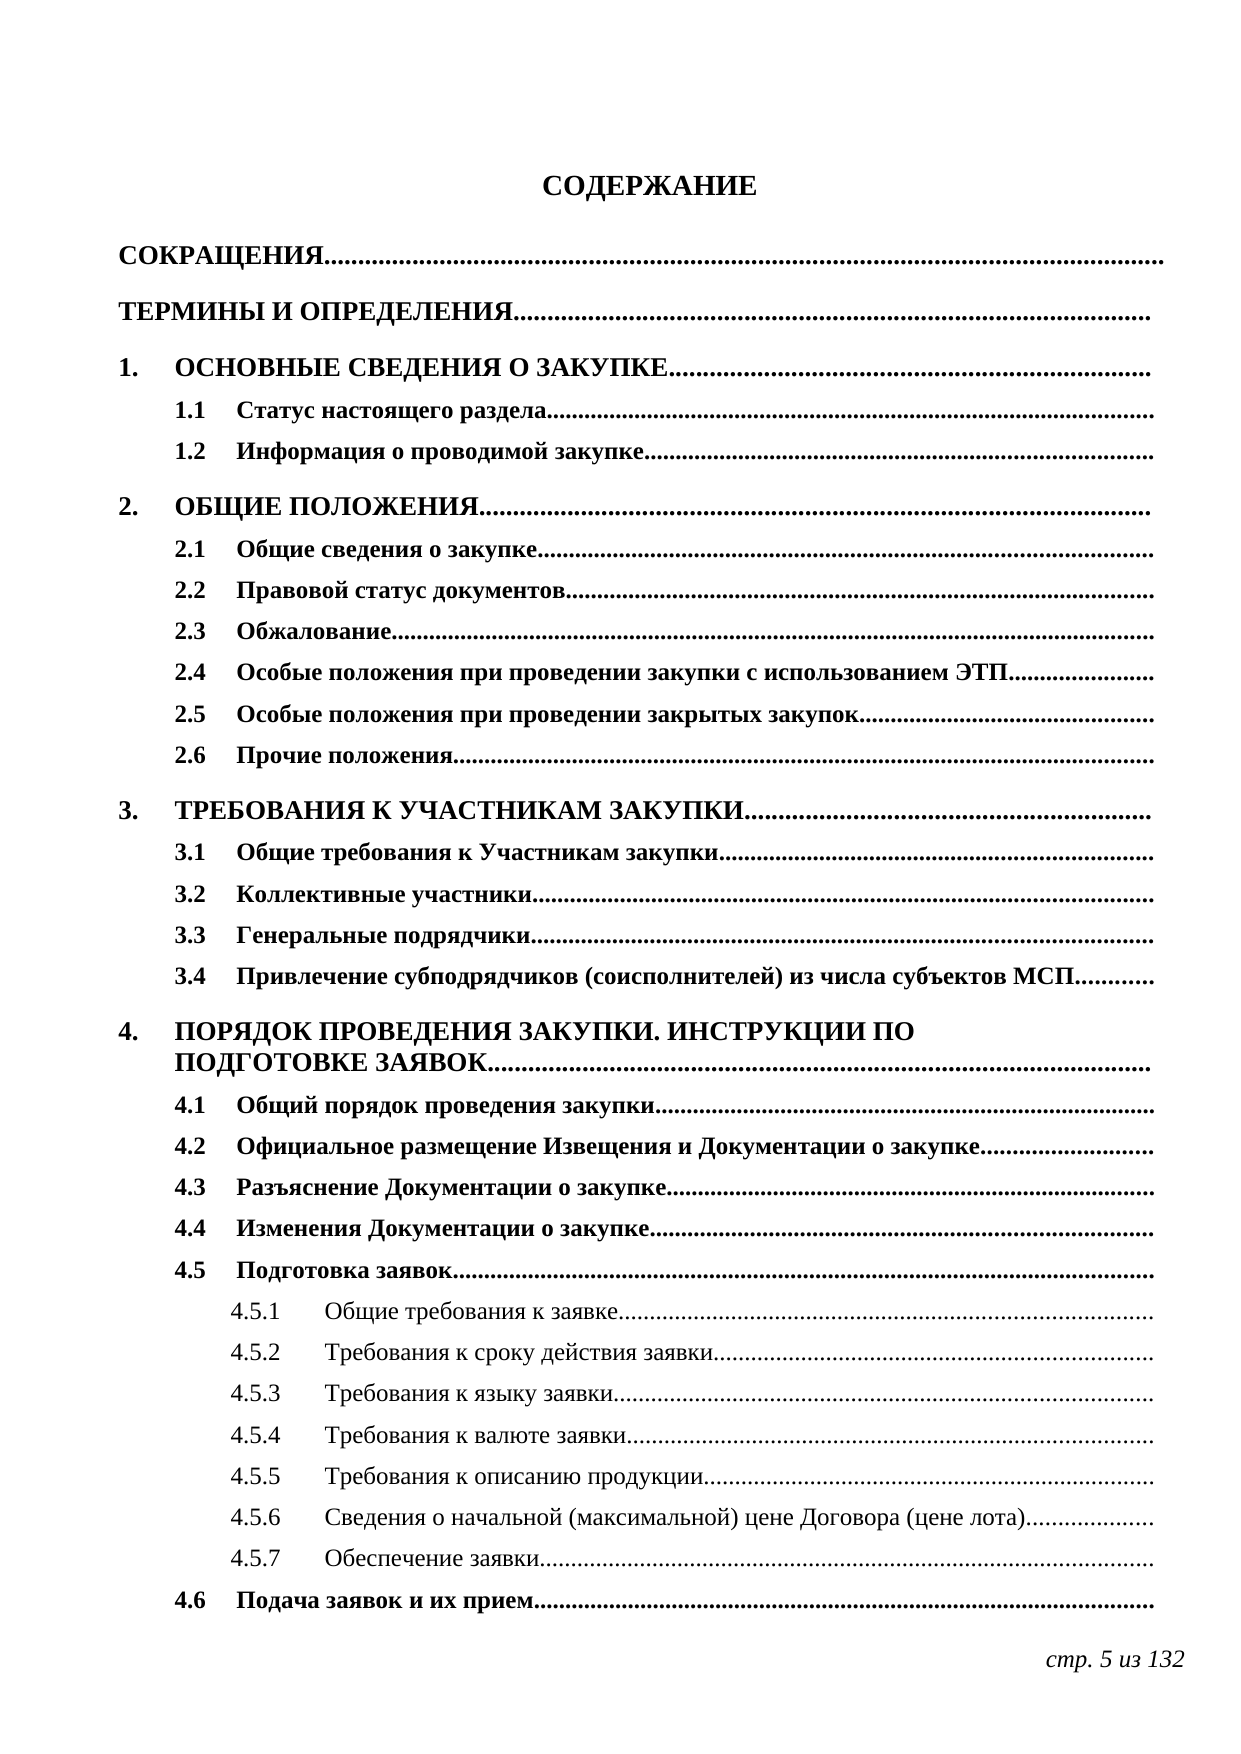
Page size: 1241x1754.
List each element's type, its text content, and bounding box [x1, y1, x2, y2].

text СОДЕРЖАНИЕ [118, 168, 1181, 202]
text 4.5.7 Обеспечение заявки 35 [230, 1543, 1063, 1572]
text 3.2 Коллективные участники 24 [174, 879, 1093, 907]
text 2. ОБЩИЕ ПОЛОЖЕНИЯ 19 [118, 490, 1063, 521]
text 2.4 Особые положения при проведении закупки с использованием ЭТП 21 [174, 657, 1093, 686]
text 4. ПОРЯДОК ПРОВЕДЕНИЯ ЗАКУПКИ. ИНСТРУКЦИИ ПО ПОДГОТОВКЕ ЗАЯВОК 29 [118, 1015, 1063, 1077]
text 4.5 Подготовка заявок 31 [174, 1255, 1093, 1283]
text 4.5.4 Требования к валюте заявки 34 [230, 1420, 1063, 1448]
text 3.3 Генеральные подрядчики 26 [174, 920, 1093, 949]
text ТЕРМИНЫ И ОПРЕДЕЛЕНИЯ 11 [118, 295, 1063, 326]
text 3.1 Общие требования к Участникам закупки 24 [174, 837, 1093, 866]
text 2.2 Правовой статус документов 19 [174, 575, 1093, 604]
text 2.6 Прочие положения 22 [174, 740, 1093, 769]
text 4.5.2 Требования к сроку действия заявки 34 [230, 1337, 1063, 1366]
text 4.2 Официальное размещение Извещения и Документации о закупке 29 [174, 1131, 1093, 1160]
text 4.3 Разъяснение Документации о закупке 30 [174, 1172, 1093, 1201]
text 4.5.6 Сведения о начальной (максимальной) цене Договора (цене лота) 35 [230, 1502, 1063, 1531]
text 4.6 Подача заявок и их прием 36 [174, 1585, 1093, 1613]
text 4.1 Общий порядок проведения закупки 29 [174, 1090, 1093, 1118]
text 2.3 Обжалование 20 [174, 616, 1093, 645]
text 2.1 Общие сведения о закупке 19 [174, 534, 1093, 562]
text СОКРАЩЕНИЯ 9 [118, 239, 1063, 270]
text 1. ОСНОВНЫЕ СВЕДЕНИЯ О ЗАКУПКЕ 14 [118, 351, 1063, 383]
text 2.5 Особые положения при проведении закрытых закупок 21 [174, 699, 1093, 727]
text 3. ТРЕБОВАНИЯ К УЧАСТНИКАМ ЗАКУПКИ 24 [118, 794, 1063, 825]
text 4.5.1 Общие требования к заявке 31 [230, 1296, 1063, 1325]
text 4.5.5 Требования к описанию продукции 34 [230, 1461, 1063, 1490]
text 3.4 Привлечение субподрядчиков (соисполнителей) из числа субъектов МСП 27 [174, 961, 1093, 990]
text 4.5.3 Требования к языку заявки 34 [230, 1378, 1063, 1407]
text 4.4 Изменения Документации о закупке 31 [174, 1213, 1093, 1242]
text 1.1 Статус настоящего раздела 14 [174, 395, 1093, 424]
text 1.2 Информация о проводимой закупке 14 [174, 436, 1093, 465]
